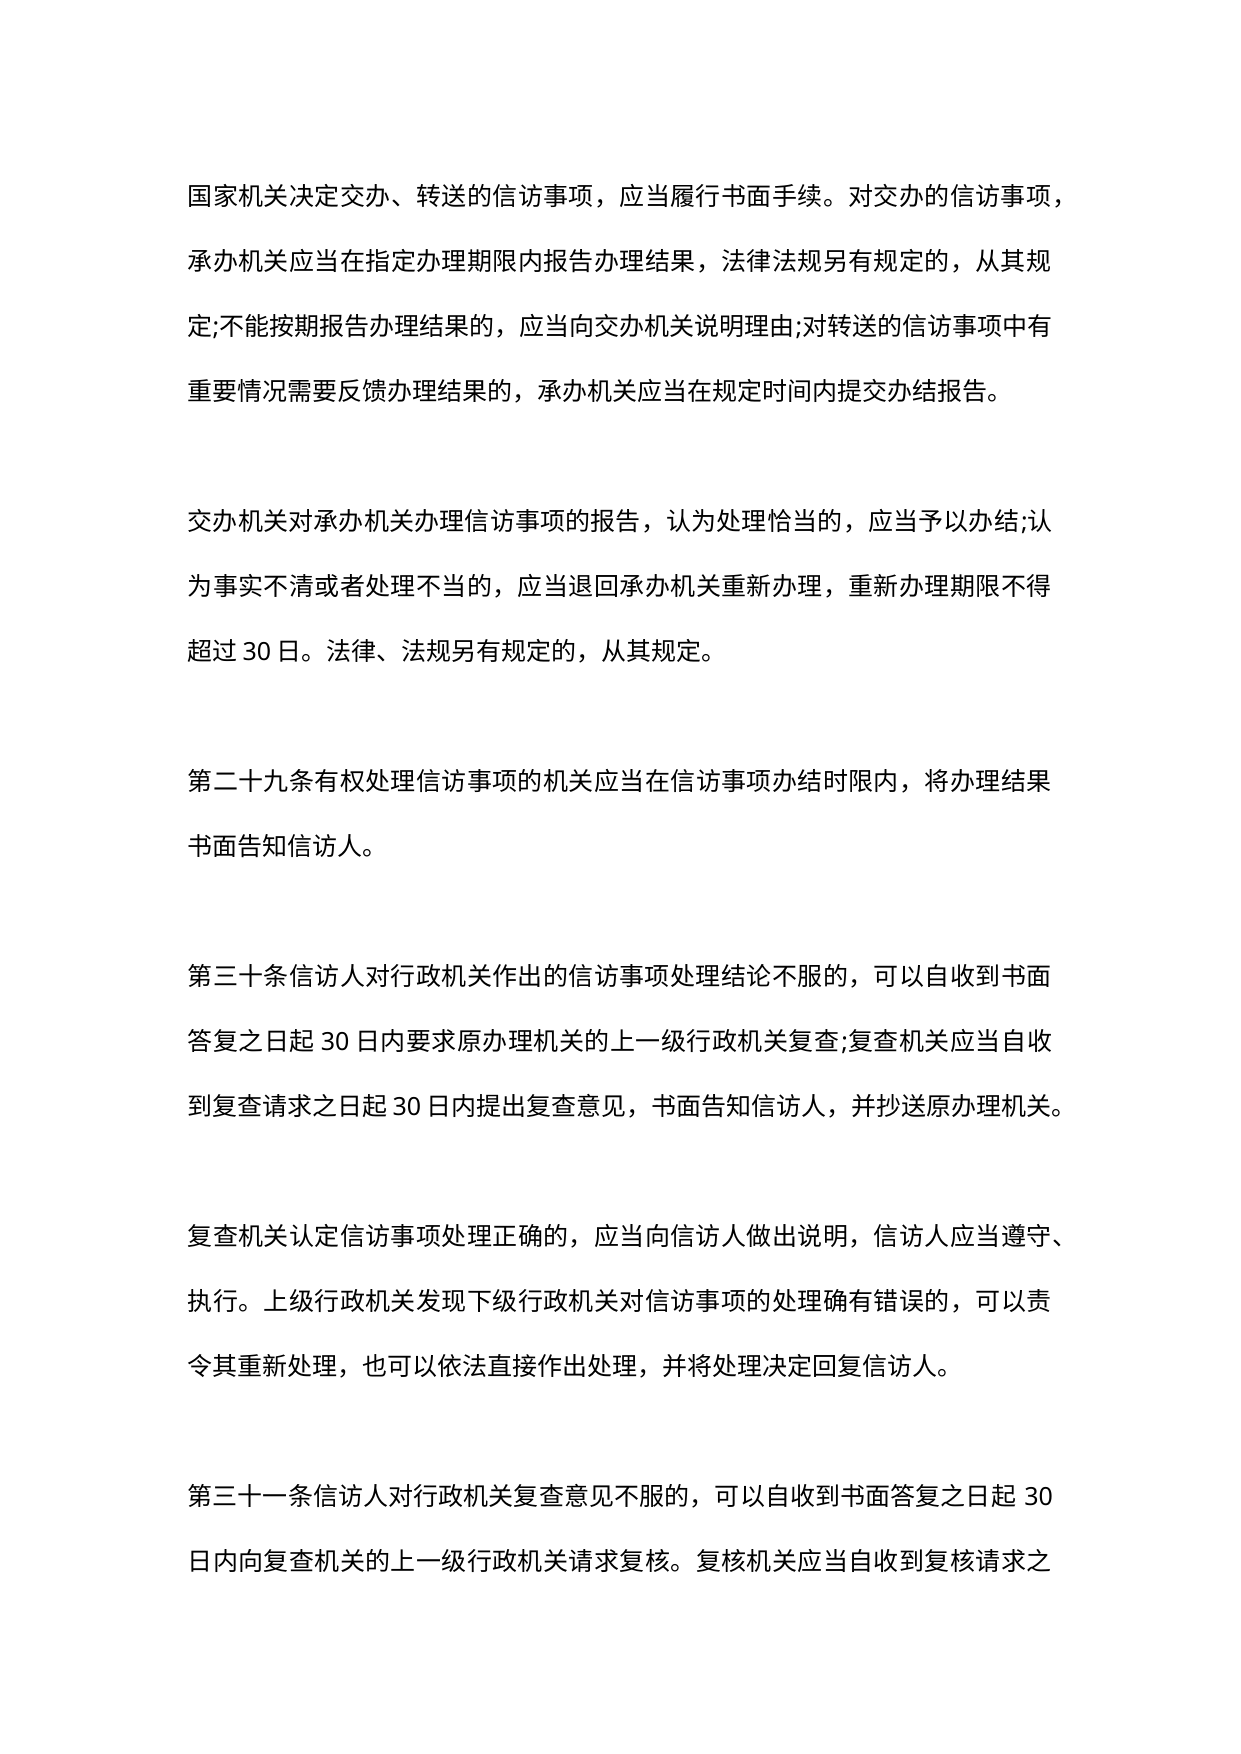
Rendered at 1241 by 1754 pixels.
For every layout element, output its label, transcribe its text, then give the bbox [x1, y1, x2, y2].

text 国家机关决定交办、转送的信访事项，应当履行书面手续。对交办的信访事项，承办机关应当在指定办理期限内报告办理结果，法律法规另有规定的，从其规定;不能按期报告办理结果的，应当向交办机关说明理由;对转送的信访事项中有重要情况需要反馈办理结果的，承办机关应当在规定时间内提交办结报告。 [187, 162, 1053, 422]
text 复查机关认定信访事项处理正确的，应当向信访人做出说明，信访人应当遵守、执行。上级行政机关发现下级行政机关对信访事项的处理确有错误的，可以责令其重新处理，也可以依法直接作出处理，并将处理决定回复信访人。 [187, 1202, 1053, 1397]
text 交办机关对承办机关办理信访事项的报告，认为处理恰当的，应当予以办结;认为事实不清或者处理不当的，应当退回承办机关重新办理，重新办理期限不得超过30日。法律、法规另有规定的，从其规定。 [187, 487, 1053, 682]
text 第二十九条有权处理信访事项的机关应当在信访事项办结时限内，将办理结果书面告知信访人。 [187, 747, 1053, 877]
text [187, 1462, 1053, 1592]
text 第三十条信访人对行政机关作出的信访事项处理结论不服的，可以自收到书面答复之日起30日内要求原办理机关的上一级行政机关复查;复查机关应当自收到复查请求之日起30日内提出复查意见，书面告知信访人，并抄送原办理机关。 [187, 942, 1053, 1137]
